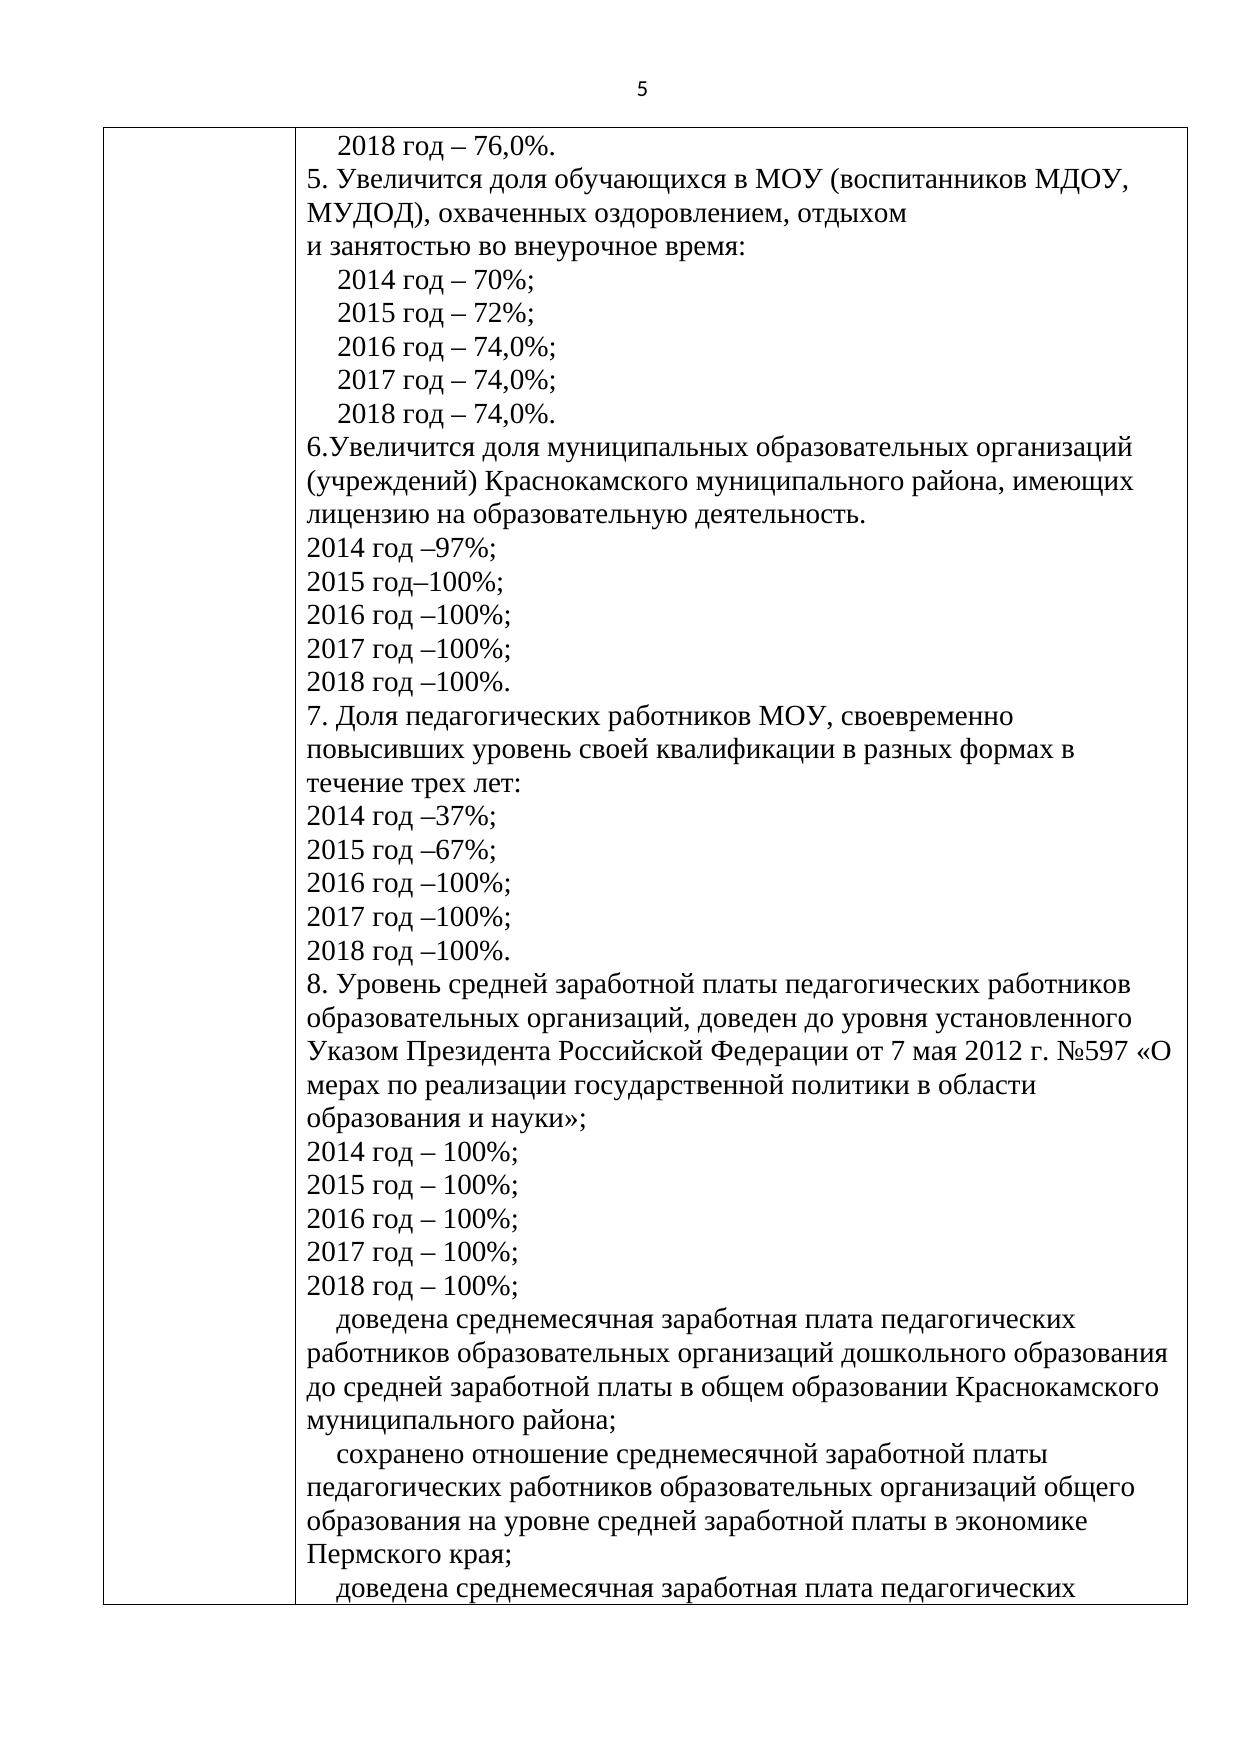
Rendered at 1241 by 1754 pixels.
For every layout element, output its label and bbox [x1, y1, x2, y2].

table_cell [296, 128, 1187, 1603]
table_cell [104, 128, 295, 1603]
